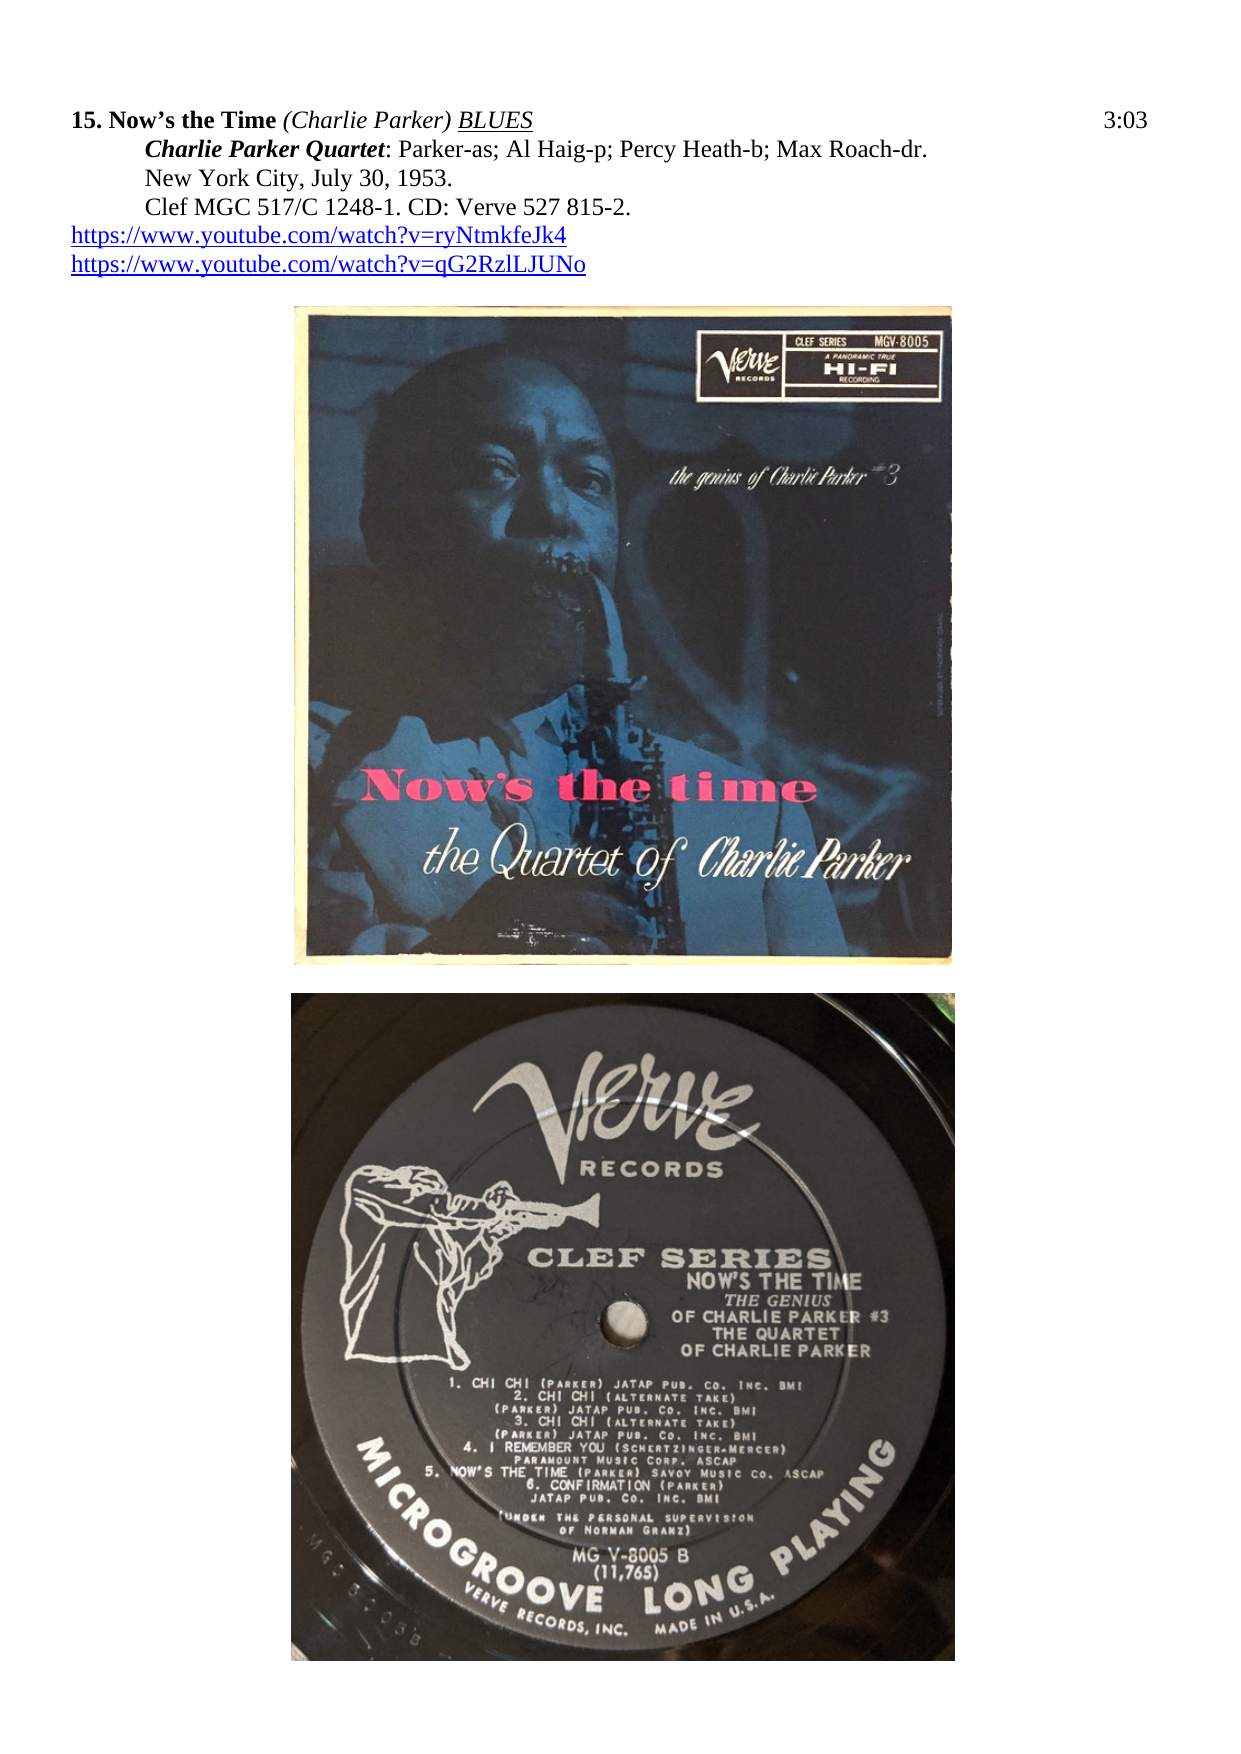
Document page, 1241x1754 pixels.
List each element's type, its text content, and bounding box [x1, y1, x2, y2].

picture [294, 306, 952, 965]
text 15. Now’s the Time (Charlie Parker) BLUES 3:03 [71, 106, 1175, 134]
text Clef MGC 517/C 1248-1. CD: Verve 527 815-2. [71, 192, 1175, 221]
text https://www.youtube.com/watch?v=ryNtmkfeJk4 [71, 221, 1175, 249]
picture [291, 993, 955, 1661]
text New York City, July 30, 1953. [71, 163, 1175, 192]
text https://www.youtube.com/watch?v=qG2RzlLJUNo [71, 249, 1175, 278]
text Charlie Parker Quartet: Parker-as; Al Haig-p; Percy Heath-b; Max Roach-dr. [71, 134, 1175, 163]
